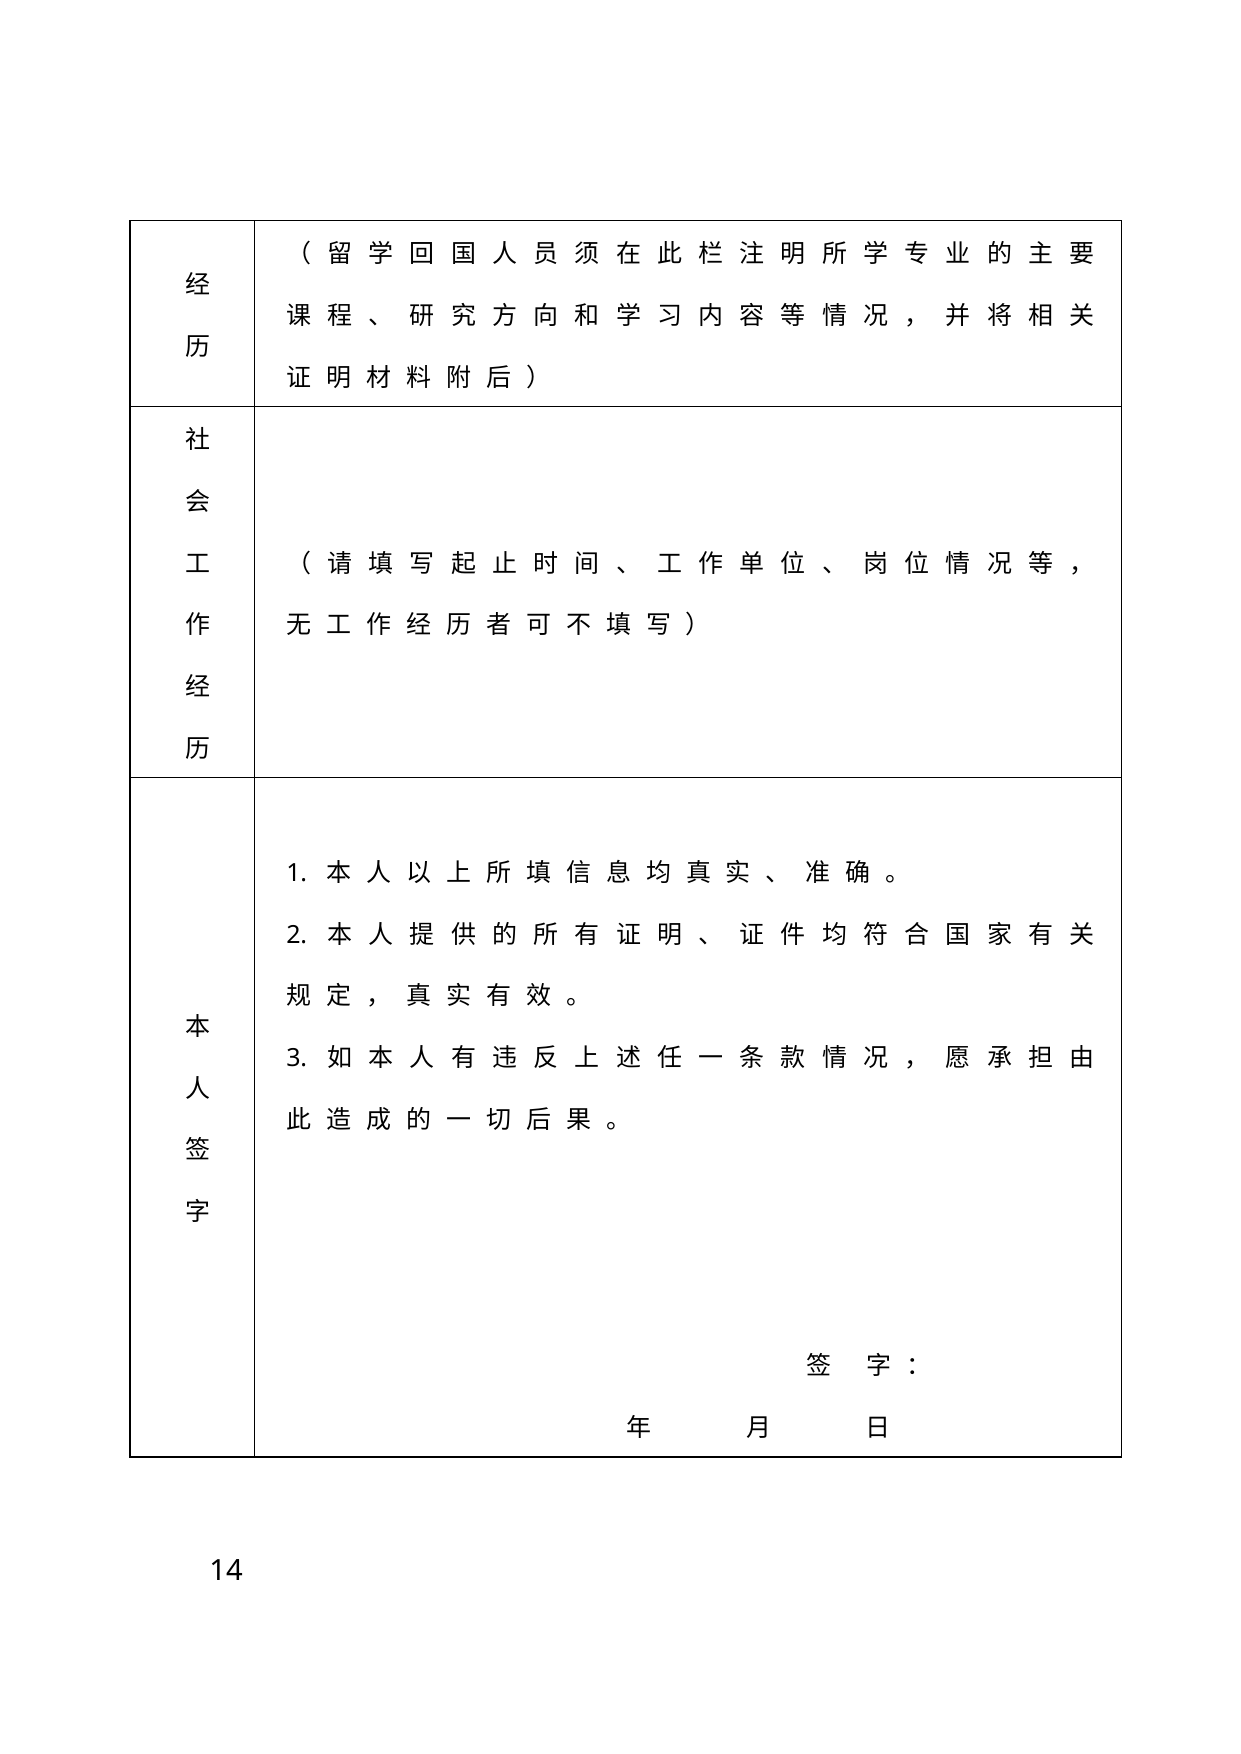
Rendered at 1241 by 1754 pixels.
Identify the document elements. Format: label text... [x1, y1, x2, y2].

table_cell 社会 工作 经历 [131, 407, 254, 777]
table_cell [255, 221, 1121, 406]
table_cell 学习 经历 [131, 221, 254, 406]
table_cell 本人 签字 [131, 778, 254, 1456]
table_cell 1.本人以上所填信息均真实、准确。 2.本人提供的所有证明、证件均符合国家有关规定，真实有效。 3.如本人有违反上述任一条款情况，愿承担由此造成的一切后果。 签 字： 年 月 日 [255, 778, 1121, 1456]
table_cell （请填写起止时间、工作单位、岗位情况等，无工作经历者可不填写） [255, 407, 1121, 777]
